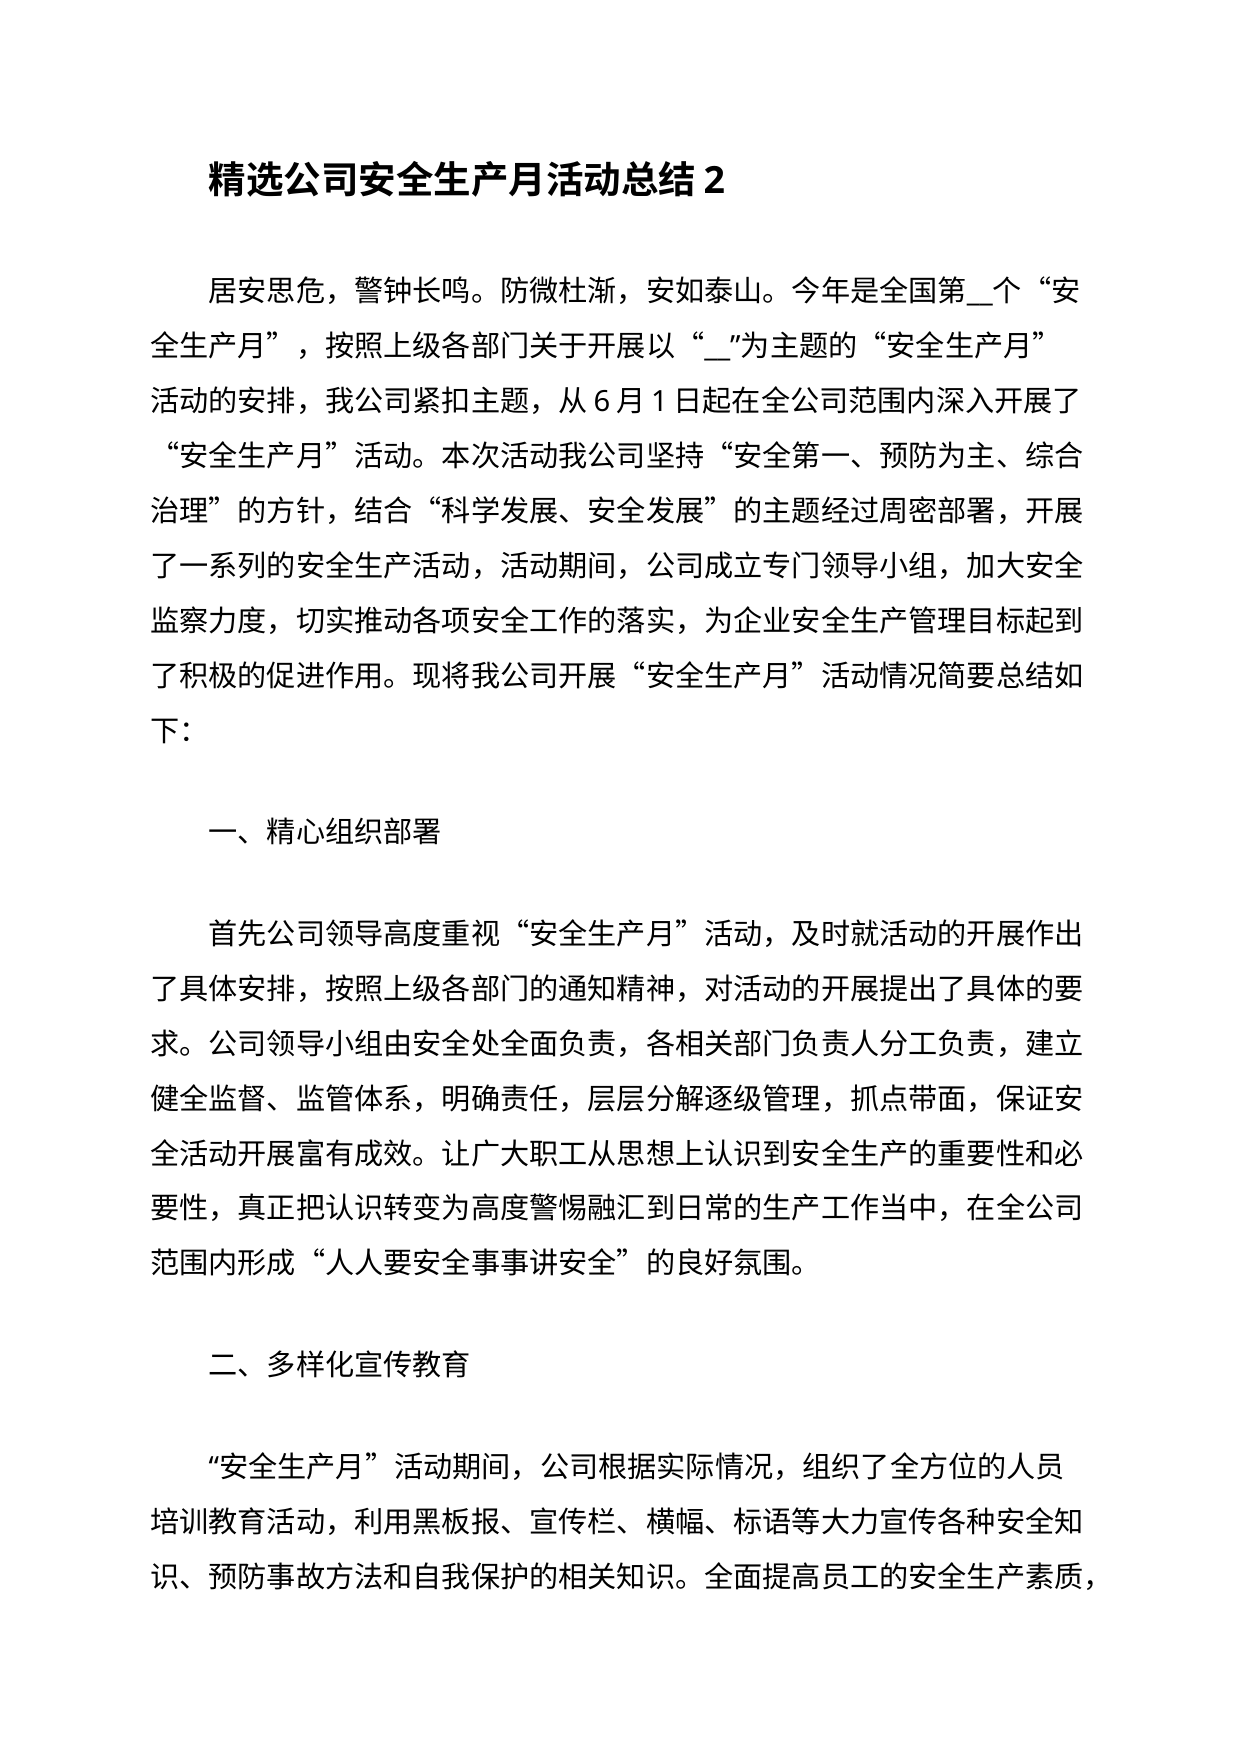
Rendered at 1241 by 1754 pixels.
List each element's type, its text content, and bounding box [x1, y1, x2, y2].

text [150, 1443, 1090, 1596]
text 一、精心组织部署 [150, 809, 1090, 851]
text 二、多样化宣传教育 [150, 1342, 1090, 1384]
text 精选公司安全生产月活动总结2 [150, 150, 1090, 204]
text 首先公司领导高度重视“安全生产月”活动，及时就活动的开展作出了具体安排，按照上级各部门的通知精神，对活动的开展提出了具体的要求。公司领导小组由安全处全面负责，各相关部门负责人分工负责，建立健全监督、监管体系，明确责任，层层分解逐级管理，抓点带面，保证安全活动开展富有成效。让广大职工从思想上认识到安全生产的重要性和必要性，真正把认识转变为高度警惕融汇到日常的生产工作当中，在全公司范围内形成“人人要安全事事讲安全”的良好氛围。 [150, 911, 1090, 1282]
text 居安思危，警钟长鸣。防微杜渐，安如泰山。今年是全国第__个“安全生产月”，按照上级各部门关于开展以“__”为主题的“安全生产月”活动的安排，我公司紧扣主题，从6月1日起在全公司范围内深入开展了“安全生产月”活动。本次活动我公司坚持“安全第一、预防为主、综合治理”的方针，结合“科学发展、安全发展”的主题经过周密部署，开展了一系列的安全生产活动，活动期间，公司成立专门领导小组，加大安全监察力度，切实推动各项安全工作的落实，为企业安全生产管理目标起到了积极的促进作用。现将我公司开展“安全生产月”活动情况简要总结如下： [150, 268, 1090, 749]
